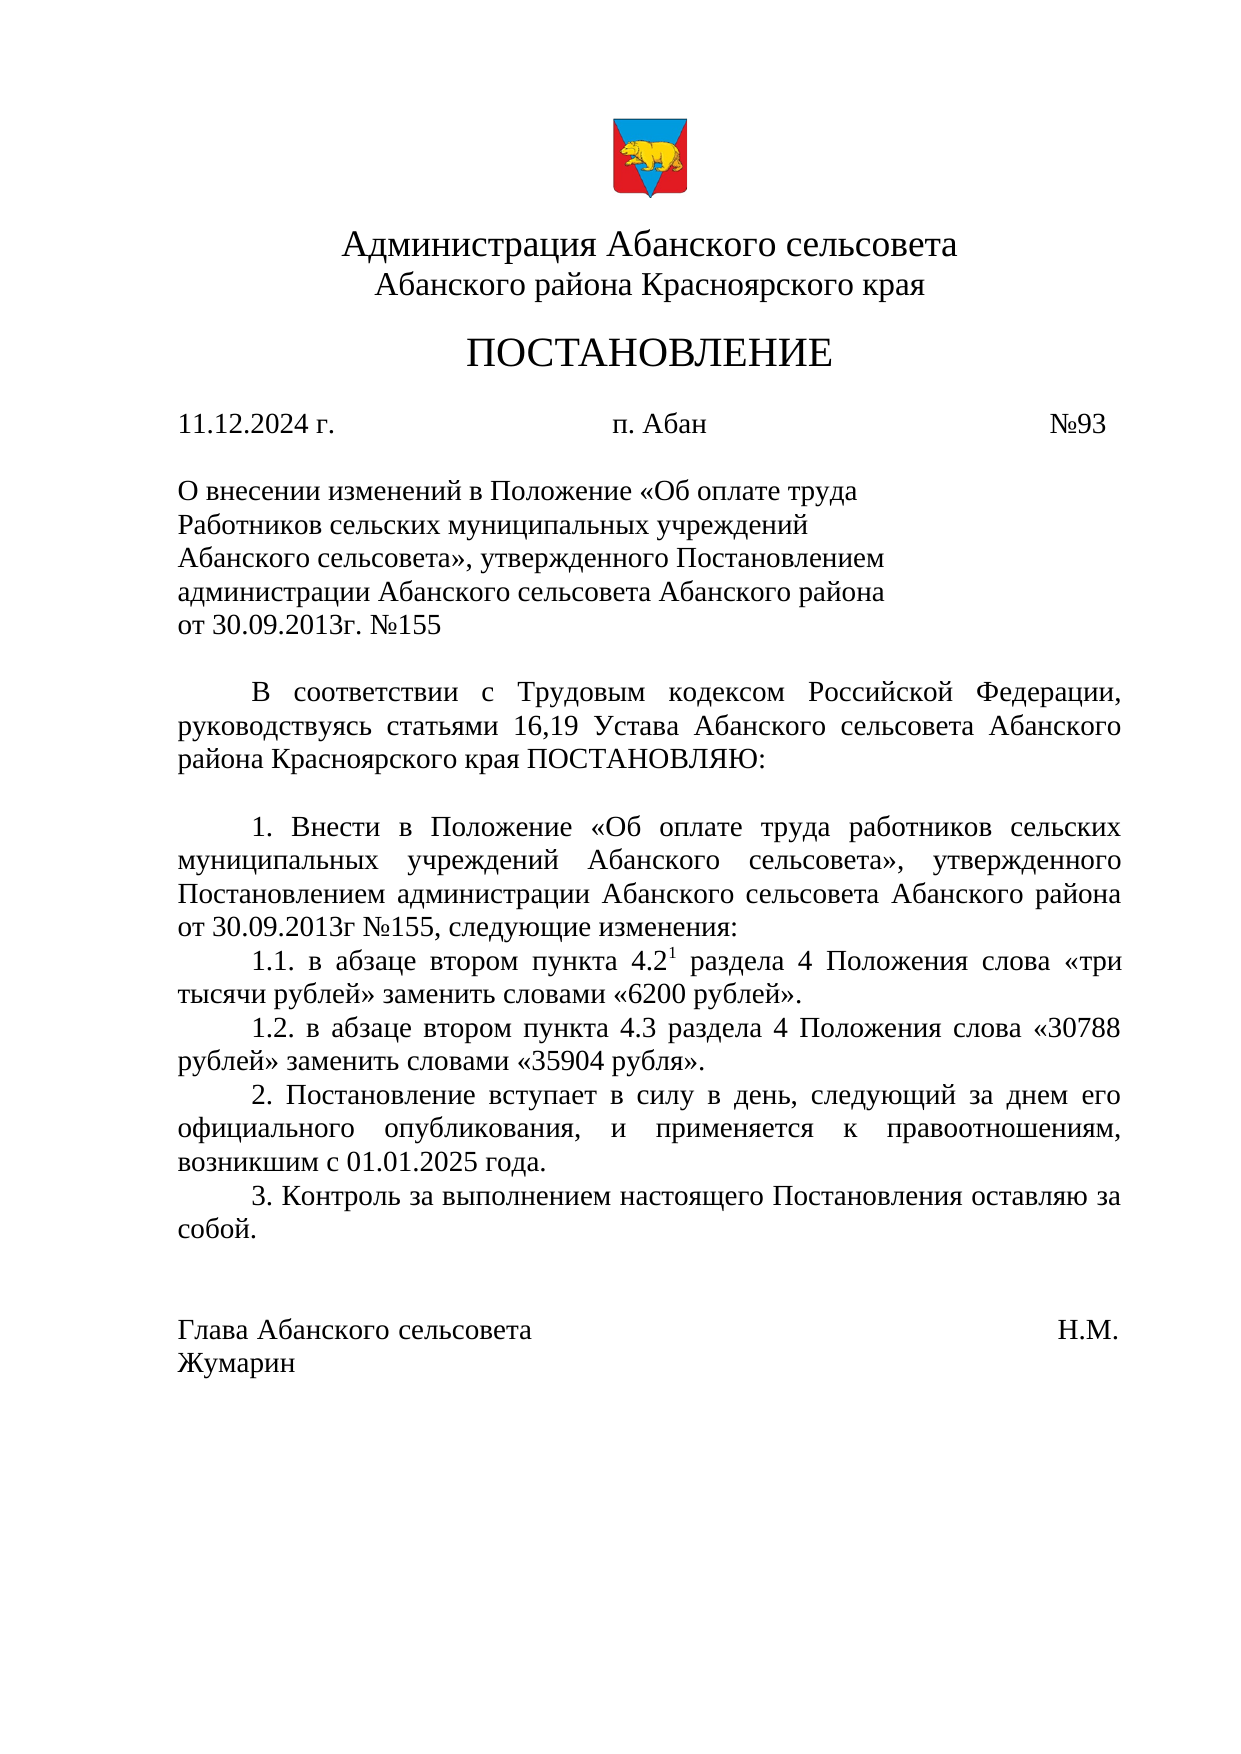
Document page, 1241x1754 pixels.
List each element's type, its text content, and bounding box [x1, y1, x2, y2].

text 2. Постановление вступает в силу в день, следующий за днем его официального опубликования, и применяется к правоотношениям, возникшим с 01.01.2025 года. [177, 1077, 1122, 1178]
picture [612, 118, 688, 198]
text 3. Контроль за выполнением настоящего Постановления оставляю за собой. [177, 1178, 1122, 1245]
text 1.1. в абзаце втором пункта 4.21 раздела 4 Положения слова «три тысячи рублей» заменить словами «6200 рублей». [177, 943, 1122, 1010]
text 1. Внести в Положение «Об оплате труда работников сельских муниципальных учреждений Абанского сельсовета», утвержденного Постановлением администрации Абанского сельсовета Абанского района от 30.09.2013г №155, следующие изменения: [177, 809, 1122, 943]
text от 30.09.2013г. №155 [177, 607, 1122, 641]
text ПОСТАНОВЛЕНИЕ [177, 328, 1122, 376]
text Абанского района Красноярского края [177, 264, 1122, 303]
text Глава Абанского сельсовета Н.М. Жумарин [177, 1312, 1122, 1379]
text Работников сельских муниципальных учреждений [177, 507, 1122, 540]
text В соответствии с Трудовым кодексом Российской Федерации, руководствуясь статьями 16,19 Устава Абанского сельсовета Абанского района Красноярского края ПОСТАНОВЛЯЮ: [177, 674, 1122, 775]
text 1.2. в абзаце втором пункта 4.3 раздела 4 Положения слова «30788 рублей» заменить словами «35904 рубля». [177, 1010, 1122, 1077]
text Абанского сельсовета», утвержденного Постановлением [177, 540, 1122, 574]
text О внесении изменений в Положение «Об оплате труда [177, 473, 1122, 507]
text 11.12.2024 г. п. Абан №93 [177, 406, 1122, 440]
text администрации Абанского сельсовета Абанского района [177, 574, 1122, 607]
text Администрация Абанского сельсовета [177, 221, 1122, 264]
